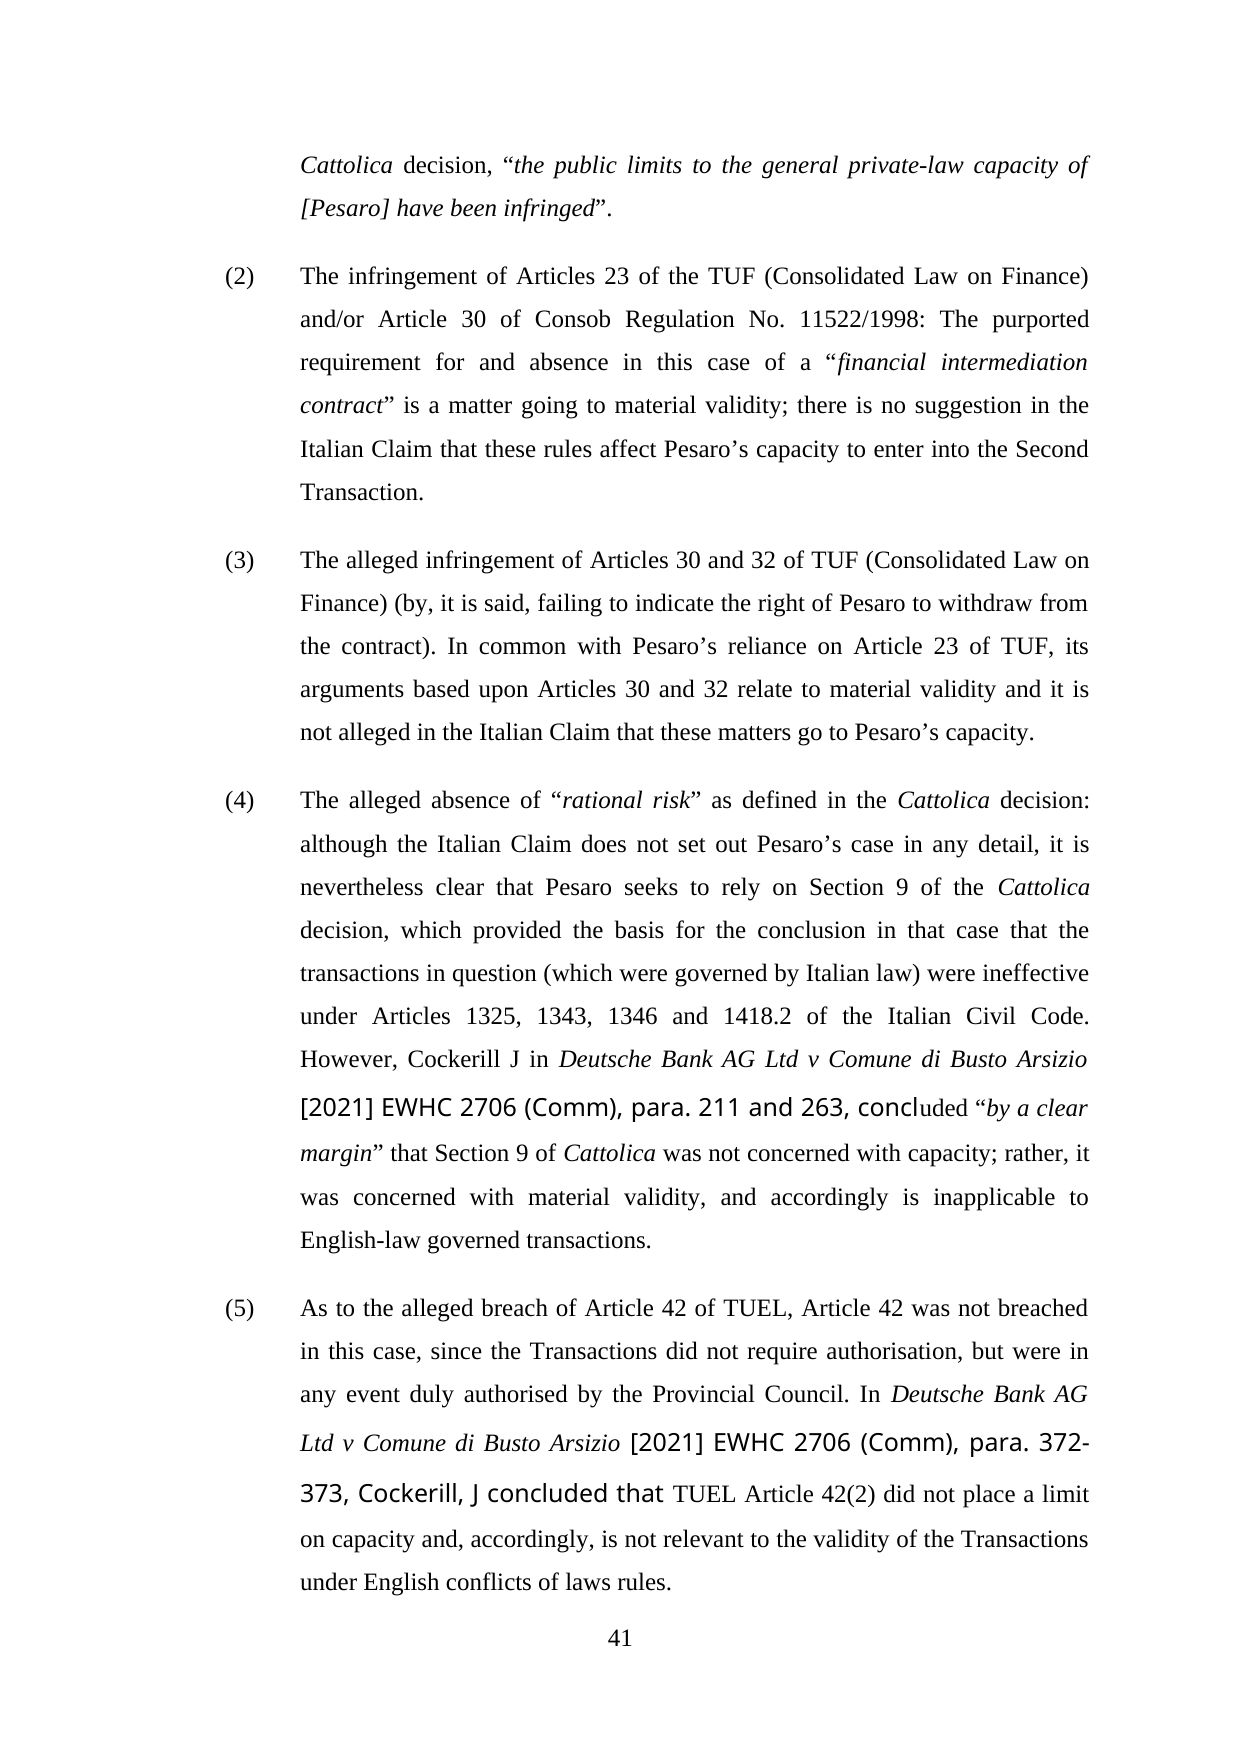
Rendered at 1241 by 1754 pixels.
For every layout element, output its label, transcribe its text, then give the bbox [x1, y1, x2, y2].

list As to the alleged breach of Article 42 of TUEL, Article 42 was not breached in this case, since the Transactions did not require authorisation, but were in any event duly authorised by the Provincial Council. In Deutsche Bank AG Ltd v Comune di Busto Arsizio [2021] EWHC 2706 (Comm), para. 372-373, Cockerill, J concluded that TUEL Article 42(2) did not place a limit on capacity and, accordingly, is not relevant to the validity of the Transactions under English conflicts of laws rules. [225, 1293, 1090, 1596]
list The alleged infringement of Articles 30 and 32 of TUF (Consolidated Law on Finance) (by, it is said, failing to indicate the right of Pesaro to withdraw from the contract). In common with Pesaro’s reliance on Article 23 of TUF, its arguments based upon Articles 30 and 32 relate to material validity and it is not alleged in the Italian Claim that these matters go to Pesaro’s capacity. [225, 545, 1090, 746]
list The alleged absence of “rational risk” as defined in the Cattolica decision: although the Italian Claim does not set out Pesaro’s case in any detail, it is nevertheless clear that Pesaro seeks to rely on Section 9 of the Cattolica decision, which provided the basis for the conclusion in that case that the transactions in question (which were governed by Italian law) were ineffective under Articles 1325, 1343, 1346 and 1418.2 of the Italian Civil Code. However, Cockerill J in Deutsche Bank AG Ltd v Comune di Busto Arsizio [2021] EWHC 2706 (Comm), para. 211 and 263, concluded “by a clear margin” that Section 9 of Cattolica was not concerned with capacity; rather, it was concerned with material validity, and accordingly is inapplicable to English-law governed transactions. [225, 786, 1090, 1253]
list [225, 150, 1090, 222]
list The infringement of Articles 23 of the TUF (Consolidated Law on Finance) and/or Article 30 of Consob Regulation No. 11522/1998: The purported requirement for and absence in this case of a “financial intermediation contract” is a matter going to material validity; there is no suggestion in the Italian Claim that these rules affect Pesaro’s capacity to enter into the Second Transaction. [225, 261, 1090, 506]
